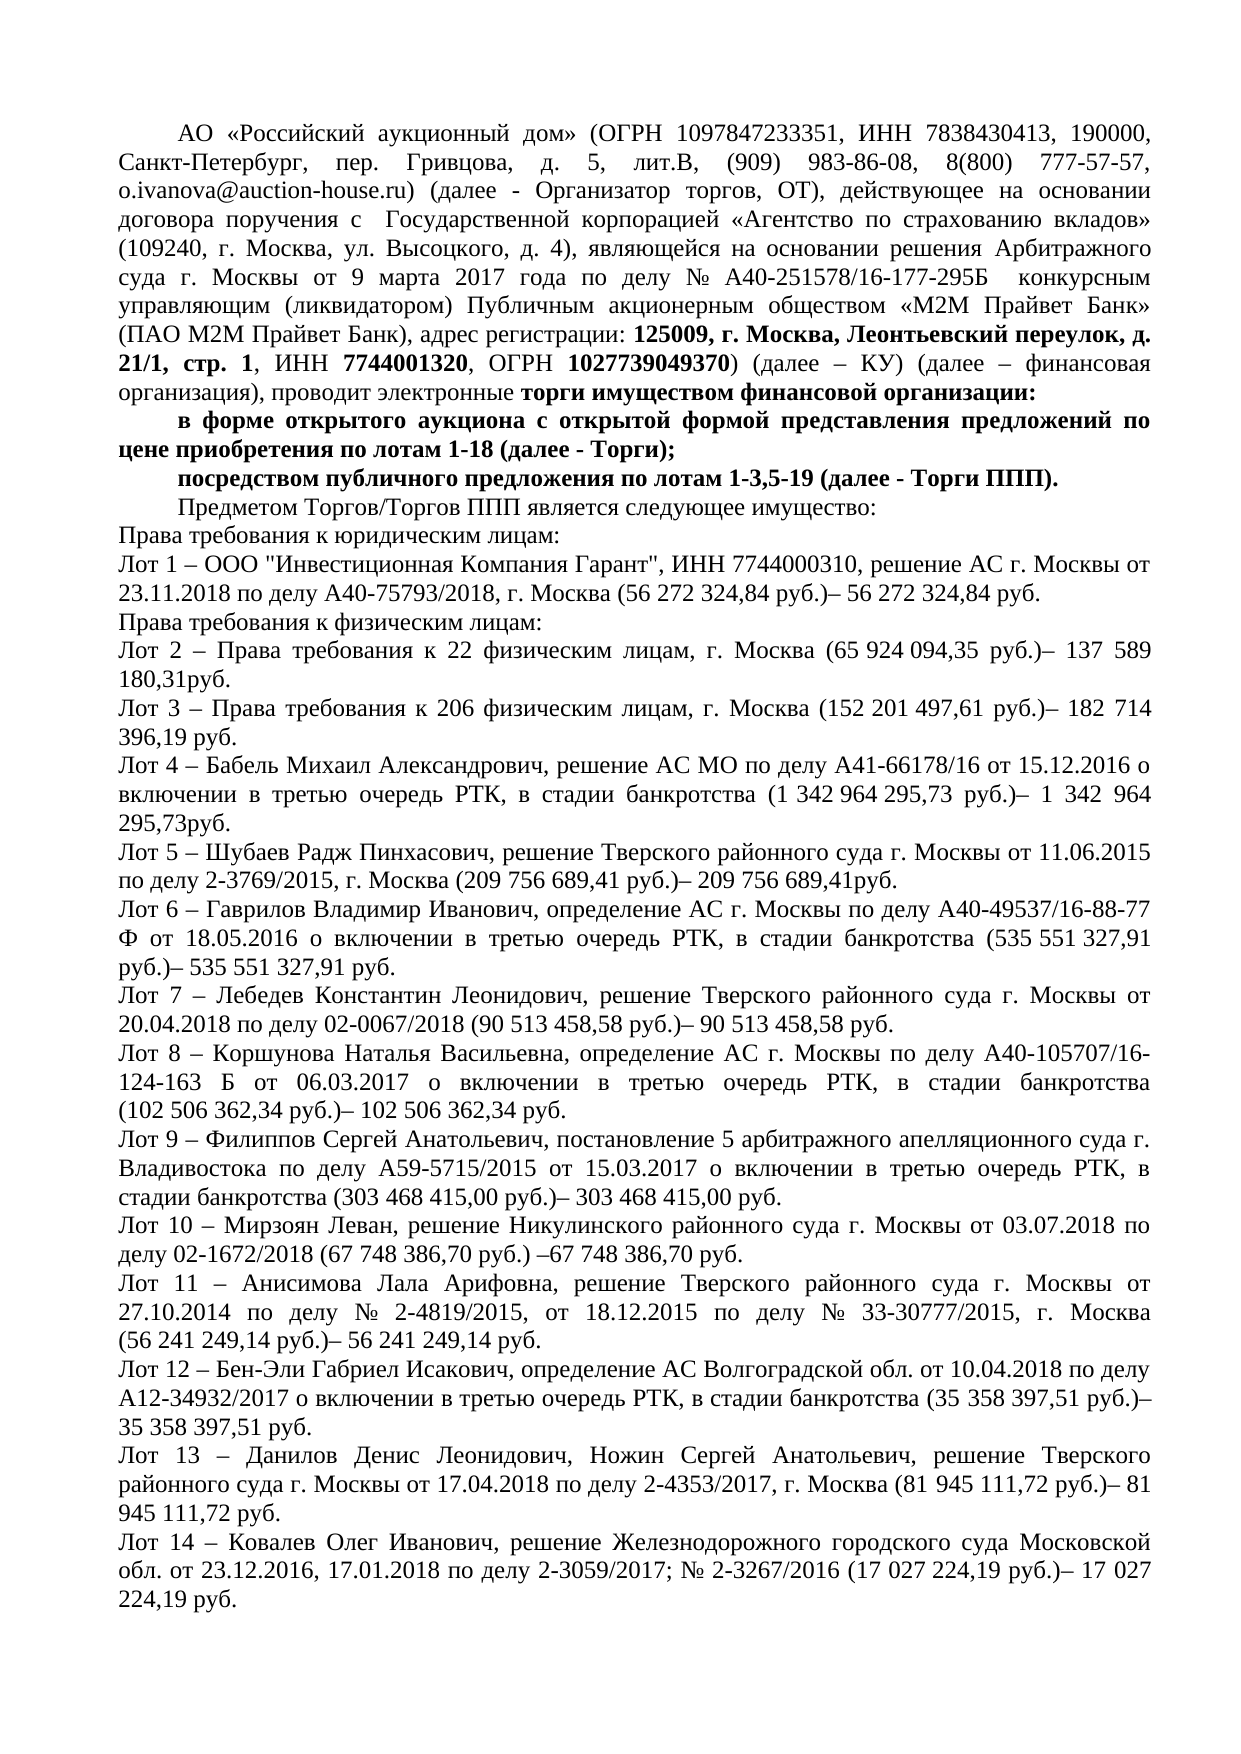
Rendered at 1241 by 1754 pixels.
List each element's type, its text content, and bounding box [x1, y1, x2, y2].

text Лот 5 – Шубаев Радж Пинхасович, решение Тверского районного суда г. Москвы от 11.06.2015 по делу 2-3769/2015, г. Москва (209 756 689,41 руб.)– 209 756 689,41руб. [118, 837, 1151, 894]
text Лот 4 – Бабель Михаил Александрович, решение АС МО по делу А41-66178/16 от 15.12.2016 о включении в третью очередь РТК, в стадии банкротства (1 342 964 295,73 руб.)– 1 342 964 295,73руб. [118, 751, 1151, 837]
text Лот 1 – ООО "Инвестиционная Компания Гарант", ИНН 7744000310, решение АС г. Москвы от 23.11.2018 по делу А40-75793/2018, г. Москва (56 272 324,84 руб.)– 56 272 324,84 руб. [118, 549, 1151, 607]
text Лот 6 – Гаврилов Владимир Иванович, определение АС г. Москвы по делу А40-49537/16-88-77 Ф от 18.05.2016 о включении в третью очередь РТК, в стадии банкротства (535 551 327,91 руб.)– 535 551 327,91 руб. [118, 894, 1151, 981]
text Лот 7 – Лебедев Константин Леонидович, решение Тверского районного суда г. Москвы от 20.04.2018 по делу 02-0067/2018 (90 513 458,58 руб.)– 90 513 458,58 руб. [118, 981, 1151, 1038]
text в форме открытого аукциона с открытой формой представления предложений по цене приобретения по лотам 1-18 (далее - Торги); [118, 406, 1151, 463]
text Лот 8 – Коршунова Наталья Васильевна, определение АС г. Москвы по делу А40-105707/16-124-163 Б от 06.03.2017 о включении в третью очередь РТК, в стадии банкротства (102 506 362,34 руб.)– 102 506 362,34 руб. [118, 1038, 1151, 1124]
text Лот 3 – Права требования к 206 физическим лицам, г. Москва (152 201 497,61 руб.)– 182 714 396,19 руб. [118, 693, 1151, 751]
text Лот 14 – Ковалев Олег Иванович, решение Железнодорожного городского суда Московской обл. от 23.12.2016, 17.01.2018 по делу 2-3059/2017; № 2-3267/2016 (17 027 224,19 руб.)– 17 027 224,19 руб. [118, 1527, 1151, 1613]
text посредством публичного предложения по лотам 1-3,5-19 (далее - Торги ППП). [118, 463, 1151, 492]
text АО «Российский аукционный дом» (ОГРН 1097847233351, ИНН 7838430413, 190000, Санкт-Петербург, пер. Гривцова, д. 5, лит.В, (909) 983-86-08, 8(800) 777-57-57, o.ivanova@auction-house.ru) (далее - Организатор торгов, ОТ), действующее на основании договора поручения с Государственной корпорацией «Агентство по страхованию вкладов» (109240, г. Москва, ул. Высоцкого, д. 4), являющейся на основании решения Арбитражного суда г. Москвы от 9 марта 2017 года по делу № А40-251578/16-177-295Б конкурсным управляющим (ликвидатором) Публичным акционерным обществом «М2М Прайвет Банк» (ПАО М2М Прайвет Банк), адрес регистрации: 125009, г. Москва, Леонтьевский переулок, д. 21/1, стр. 1, ИНН 7744001320, ОГРН 1027739049370) (далее – КУ) (далее – финансовая организация), проводит электронные торги имуществом финансовой организации: [118, 118, 1151, 406]
text Лот 10 – Мирзоян Леван, решение Никулинского районного суда г. Москвы от 03.07.2018 по делу 02-1672/2018 (67 748 386,70 руб.) –67 748 386,70 руб. [118, 1211, 1151, 1268]
text Права требования к физическим лицам: [118, 607, 1151, 636]
text Лот 9 – Филиппов Сергей Анатольевич, постановление 5 арбитражного апелляционного суда г. Владивостока по делу А59-5715/2015 от 15.03.2017 о включении в третью очередь РТК, в стадии банкротства (303 468 415,00 руб.)– 303 468 415,00 руб. [118, 1124, 1151, 1211]
text Лот 12 – Бен-Эли Габриел Исакович, определение АС Волгоградской обл. от 10.04.2018 по делу А12-34932/2017 о включении в третью очередь РТК, в стадии банкротства (35 358 397,51 руб.)– 35 358 397,51 руб. [118, 1354, 1151, 1441]
text Предметом Торгов/Торгов ППП является следующее имущество: [118, 492, 1151, 521]
text Лот 2 – Права требования к 22 физическим лицам, г. Москва (65 924 094,35 руб.)– 137 589 180,31руб. [118, 636, 1151, 693]
text Лот 13 – Данилов Денис Леонидович, Ножин Сергей Анатольевич, решение Тверского районного суда г. Москвы от 17.04.2018 по делу 2-4353/2017, г. Москва (81 945 111,72 руб.)– 81 945 111,72 руб. [118, 1441, 1151, 1527]
text Права требования к юридическим лицам: [118, 521, 1151, 549]
text Лот 11 – Анисимова Лала Арифовна, решение Тверского районного суда г. Москвы от 27.10.2014 по делу № 2-4819/2015, от 18.12.2015 по делу № 33-30777/2015, г. Москва (56 241 249,14 руб.)– 56 241 249,14 руб. [118, 1268, 1151, 1354]
